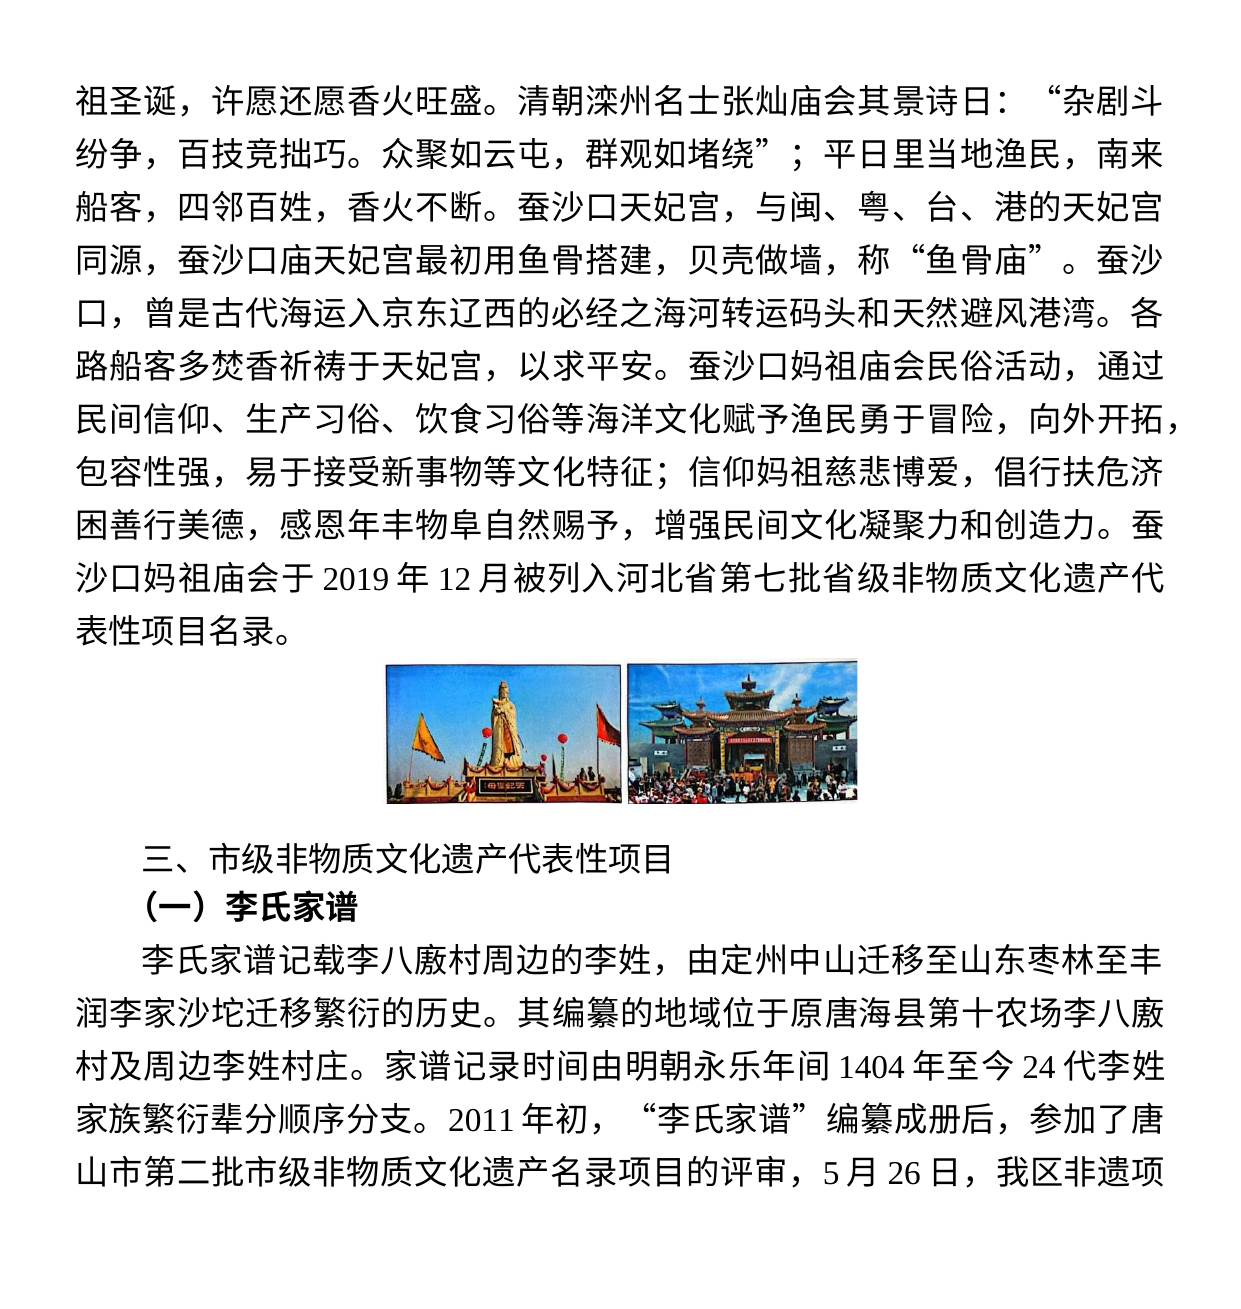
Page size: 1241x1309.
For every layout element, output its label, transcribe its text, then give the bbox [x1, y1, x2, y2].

picture [382, 658, 858, 804]
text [75, 934, 1165, 1194]
text 三、市级非物质文化遗产代表性项目 [75, 833, 1165, 881]
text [75, 75, 1165, 653]
text （一）李氏家谱 [75, 881, 1165, 929]
